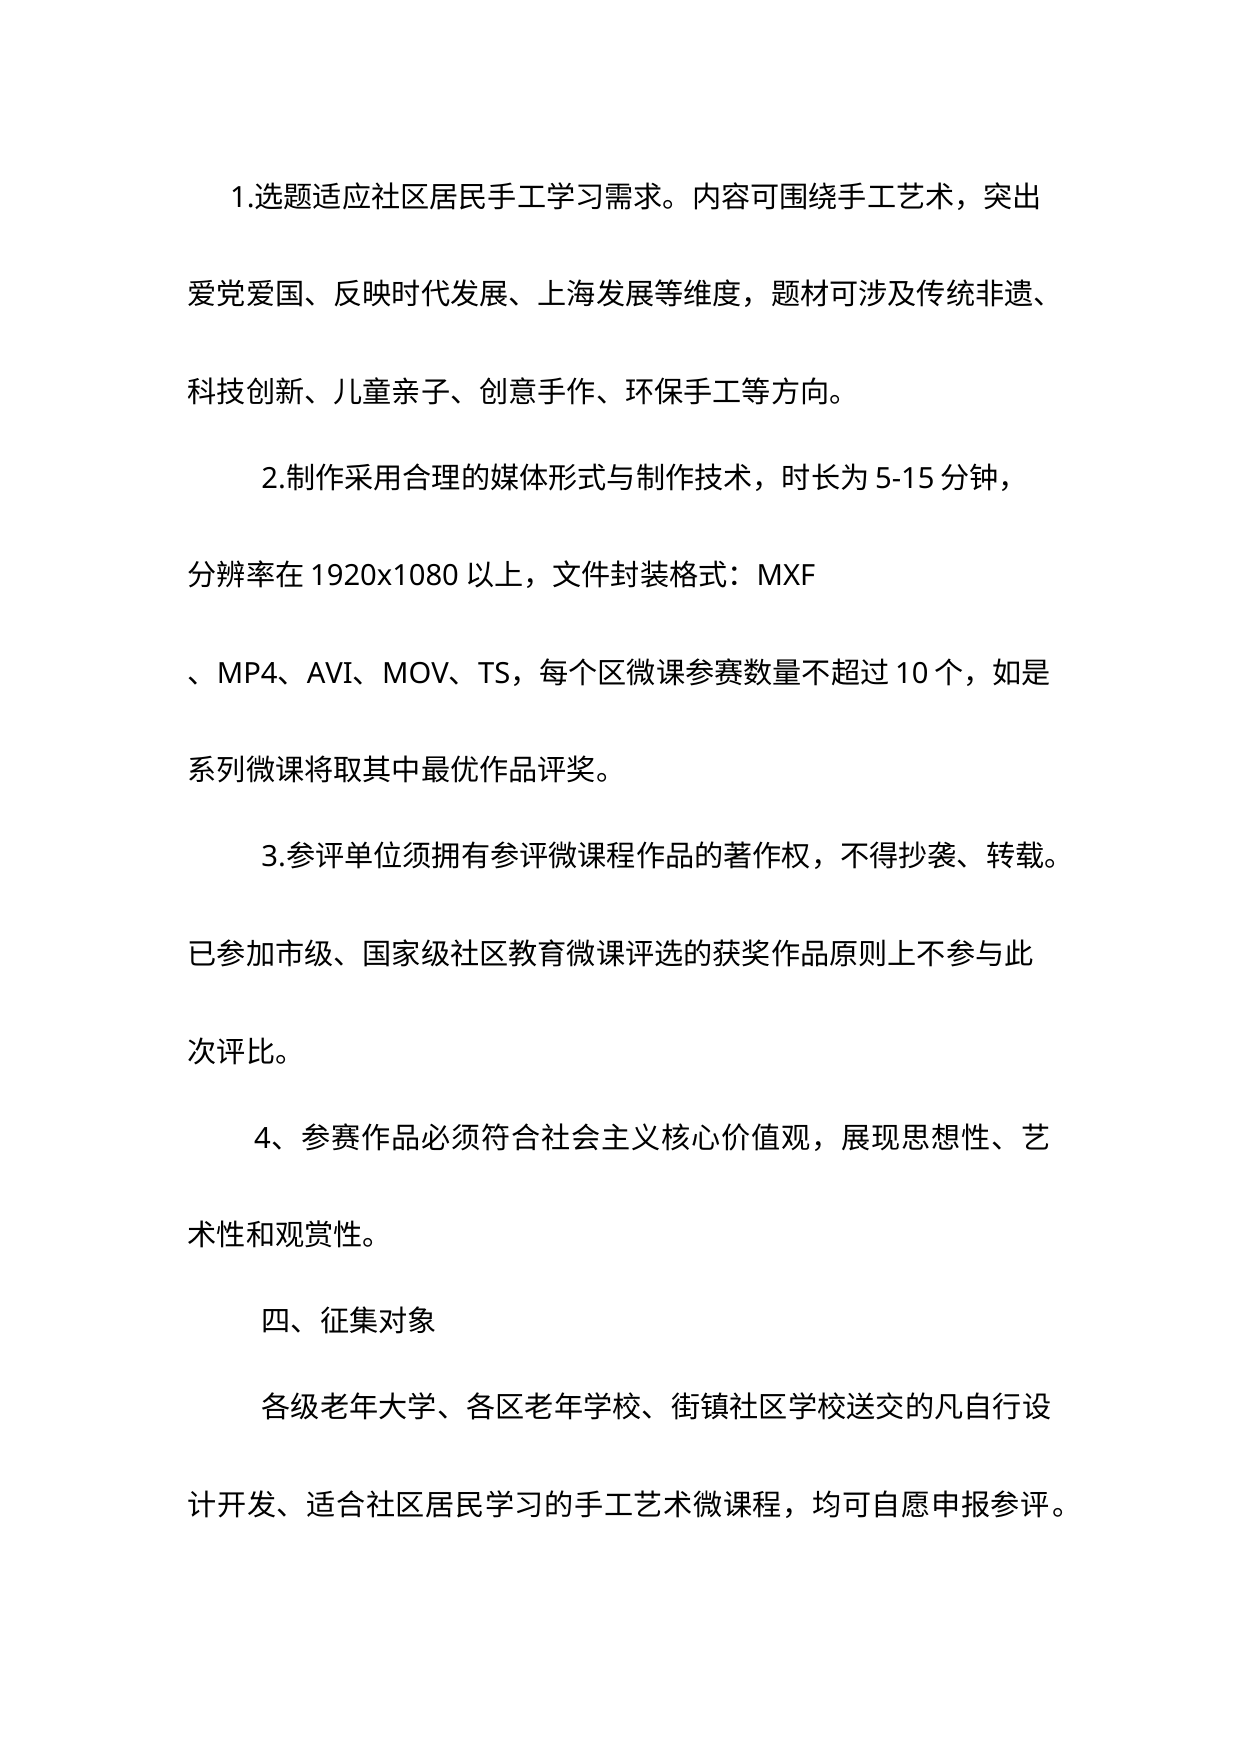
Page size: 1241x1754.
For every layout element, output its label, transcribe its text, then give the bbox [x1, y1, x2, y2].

text 2.制作采用合理的媒体形式与制作技术，时长为5-15分钟，分辨率在1920x1080以上，文件封装格式：MXF 、MP4、AVI、MOV、TS，每个区微课参赛数量不超过10个，如是系列微课将取其中最优作品评奖。 [187, 443, 1053, 801]
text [187, 1373, 1053, 1535]
text 4、参赛作品必须符合社会主义核心价值观，展现思想性、艺术性和观赏性。 [187, 1103, 1053, 1265]
text 3.参评单位须拥有参评微课程作品的著作权，不得抄袭、转载。已参加市级、国家级社区教育微课评选的获奖作品原则上不参与此次评比。 [187, 822, 1053, 1082]
text 四、征集对象 [187, 1287, 1053, 1352]
text 1.选题适应社区居民手工学习需求。内容可围绕手工艺术，突出爱党爱国、反映时代发展、上海发展等维度，题材可涉及传统非遗、科技创新、儿童亲子、创意手作、环保手工等方向。 [187, 162, 1053, 422]
